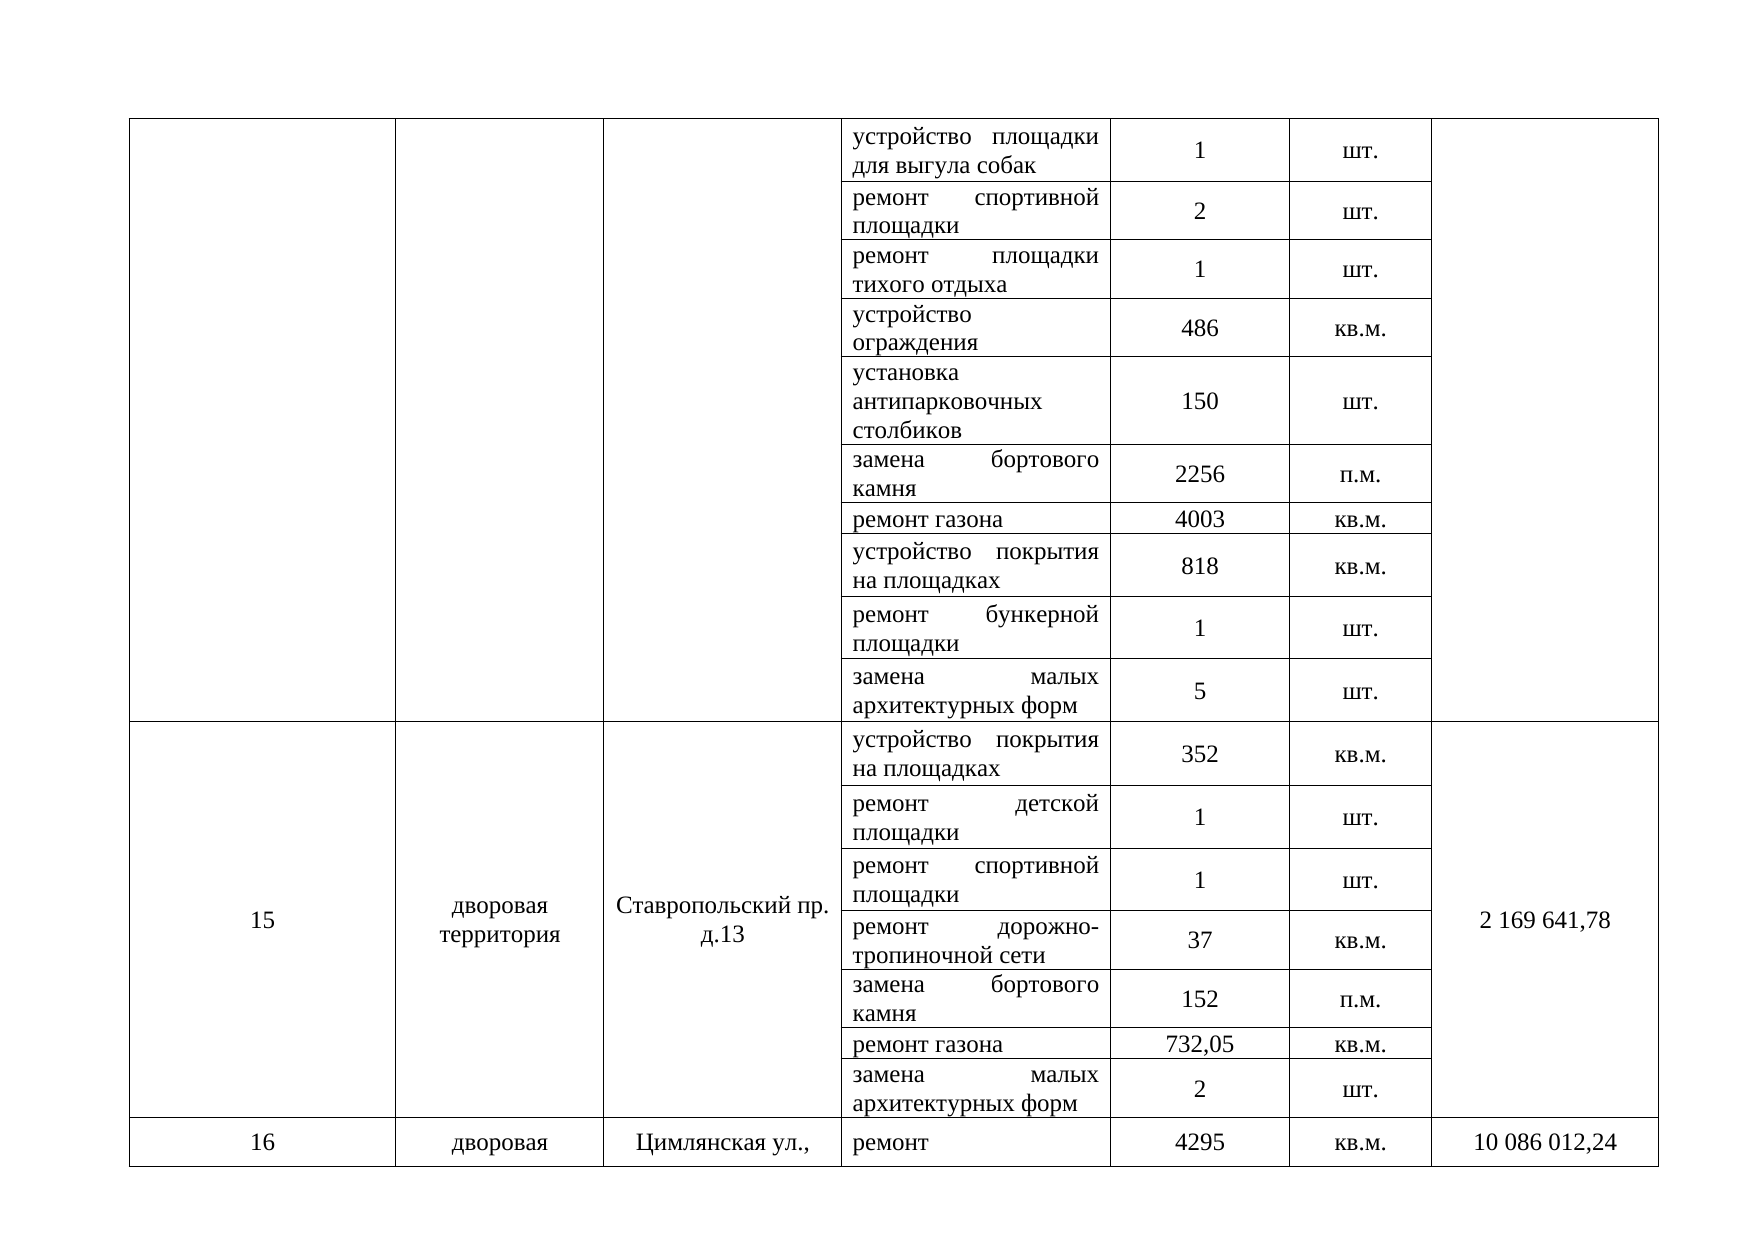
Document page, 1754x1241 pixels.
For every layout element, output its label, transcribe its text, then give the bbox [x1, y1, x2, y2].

table_cell 4003 [1111, 503, 1289, 533]
table_cell шт. [1290, 786, 1431, 847]
table_cell ремонт площадки тихого отдыха [842, 240, 1110, 298]
table_cell устройство ограждения [842, 299, 1110, 356]
table_cell ремонт газона [842, 503, 1110, 533]
table_cell кв.м. [1290, 534, 1431, 596]
table_cell дворовая территория [396, 722, 603, 1117]
table_cell шт. [1290, 597, 1431, 658]
table_cell 1 [1111, 786, 1289, 847]
table_cell ремонт бункерной площадки [842, 597, 1110, 658]
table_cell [842, 1118, 1110, 1166]
table_cell 10 086 012,24 [1432, 1118, 1658, 1166]
table_cell 486 [1111, 299, 1289, 356]
table_cell ремонт детской площадки [842, 786, 1110, 847]
table_cell 2 [1111, 182, 1289, 239]
table_cell п.м. [1290, 970, 1431, 1027]
table_cell устройство площадки для выгула собак [842, 119, 1110, 181]
table_cell 152 [1111, 970, 1289, 1027]
table_cell ремонт газона [842, 1028, 1110, 1058]
table_cell Ставропольский пр. д.13 [604, 722, 841, 1117]
table_cell кв.м. [1290, 1028, 1431, 1058]
table_cell кв.м. [1290, 1118, 1431, 1166]
table_cell устройство покрытия на площадках [842, 722, 1110, 785]
table_cell замена бортового камня [842, 445, 1110, 502]
table_cell замена малых архитектурных форм [842, 659, 1110, 721]
table_cell кв.м. [1290, 299, 1431, 356]
table_cell шт. [1290, 182, 1431, 239]
table_cell шт. [1290, 659, 1431, 721]
table_cell 1 [1111, 240, 1289, 298]
table_cell 15 [130, 722, 395, 1117]
table_cell 150 [1111, 357, 1289, 443]
table_cell кв.м. [1290, 722, 1431, 785]
table_cell шт. [1290, 240, 1431, 298]
table_cell шт. [1290, 1059, 1431, 1117]
table_cell установка антипарковочных столбиков [842, 357, 1110, 443]
table_cell ремонт дорожно-тропиночной сети [842, 911, 1110, 968]
table_cell 1 [1111, 119, 1289, 181]
table_cell 4295 [1111, 1118, 1289, 1166]
table_cell ремонт спортивной площадки [842, 182, 1110, 239]
table_cell 1 [1111, 849, 1289, 910]
table_cell 1 [1111, 597, 1289, 658]
table_cell кв.м. [1290, 503, 1431, 533]
table_cell 818 [1111, 534, 1289, 596]
table_cell устройство покрытия на площадках [842, 534, 1110, 596]
table_cell дворовая территория [396, 1118, 603, 1166]
table_cell п.м. [1290, 445, 1431, 502]
table_cell 16 [130, 1118, 395, 1166]
table_cell шт. [1290, 119, 1431, 181]
table_cell 352 [1111, 722, 1289, 785]
table_cell 2256 [1111, 445, 1289, 502]
table_cell ремонт спортивной площадки [842, 849, 1110, 910]
table_cell замена бортового камня [842, 970, 1110, 1027]
table_cell замена малых архитектурных форм [842, 1059, 1110, 1117]
table_cell шт. [1290, 357, 1431, 443]
table_cell кв.м. [1290, 911, 1431, 968]
table_cell 2 169 641,78 [1432, 722, 1658, 1117]
table_cell 37 [1111, 911, 1289, 968]
table_cell шт. [1290, 849, 1431, 910]
table_cell 732,05 [1111, 1028, 1289, 1058]
table_cell 2 [1111, 1059, 1289, 1117]
table_cell 5 [1111, 659, 1289, 721]
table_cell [604, 1118, 841, 1166]
